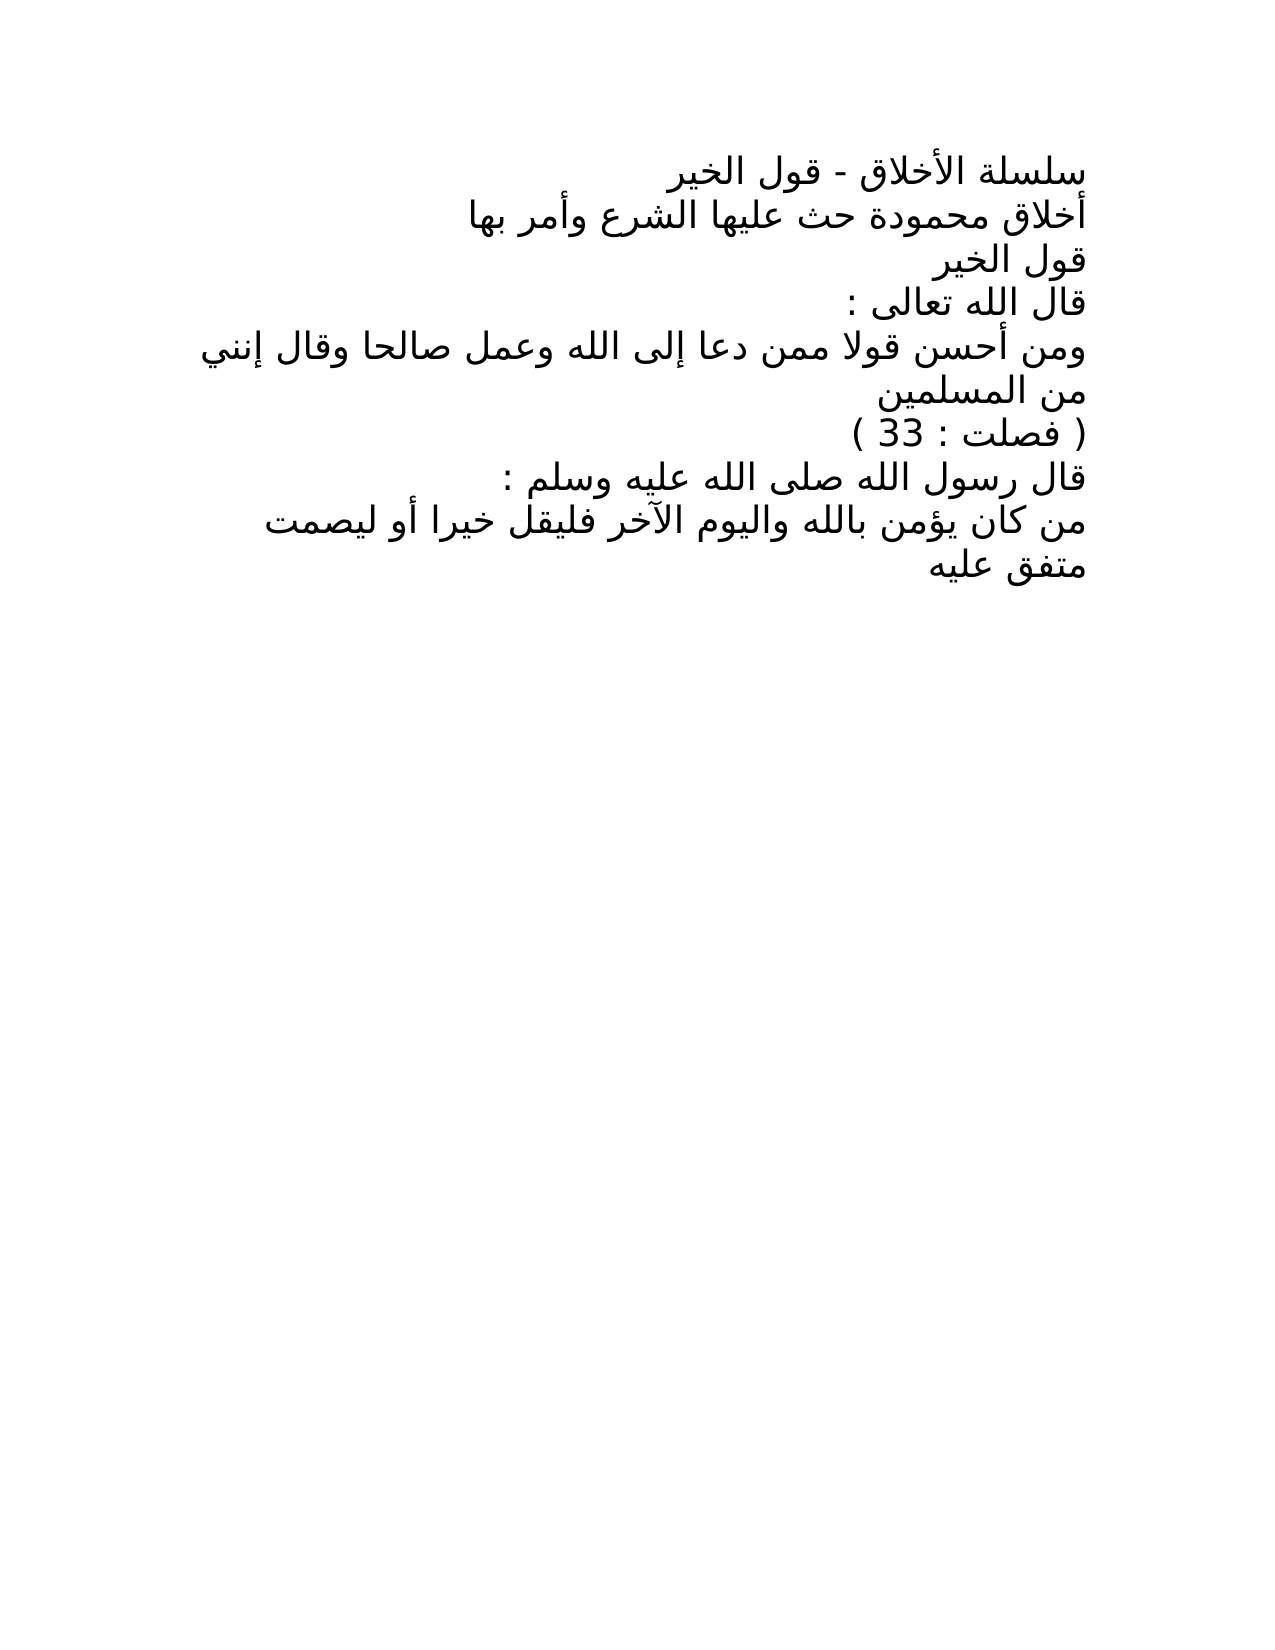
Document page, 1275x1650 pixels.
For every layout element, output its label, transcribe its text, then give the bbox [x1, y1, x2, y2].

text قال رسول الله صلى الله عليه وسلم : [187, 456, 1087, 499]
text متفق عليه [187, 543, 1087, 586]
text ومن أحسن قولا ممن دعا إلى الله وعمل صالحا وقال إنني من المسلمين [187, 324, 1087, 412]
text سلسلة الأخلاق - قول الخير [187, 150, 1087, 194]
text من كان يؤمن بالله واليوم الآخر فليقل خيرا أو ليصمت [187, 499, 1087, 543]
text قول الخير [187, 237, 1087, 281]
text ( فصلت : 33 ) [187, 412, 1087, 456]
text أخلاق محمودة حث عليها الشرع وأمر بها [187, 194, 1087, 237]
text قال الله تعالى : [187, 281, 1087, 324]
